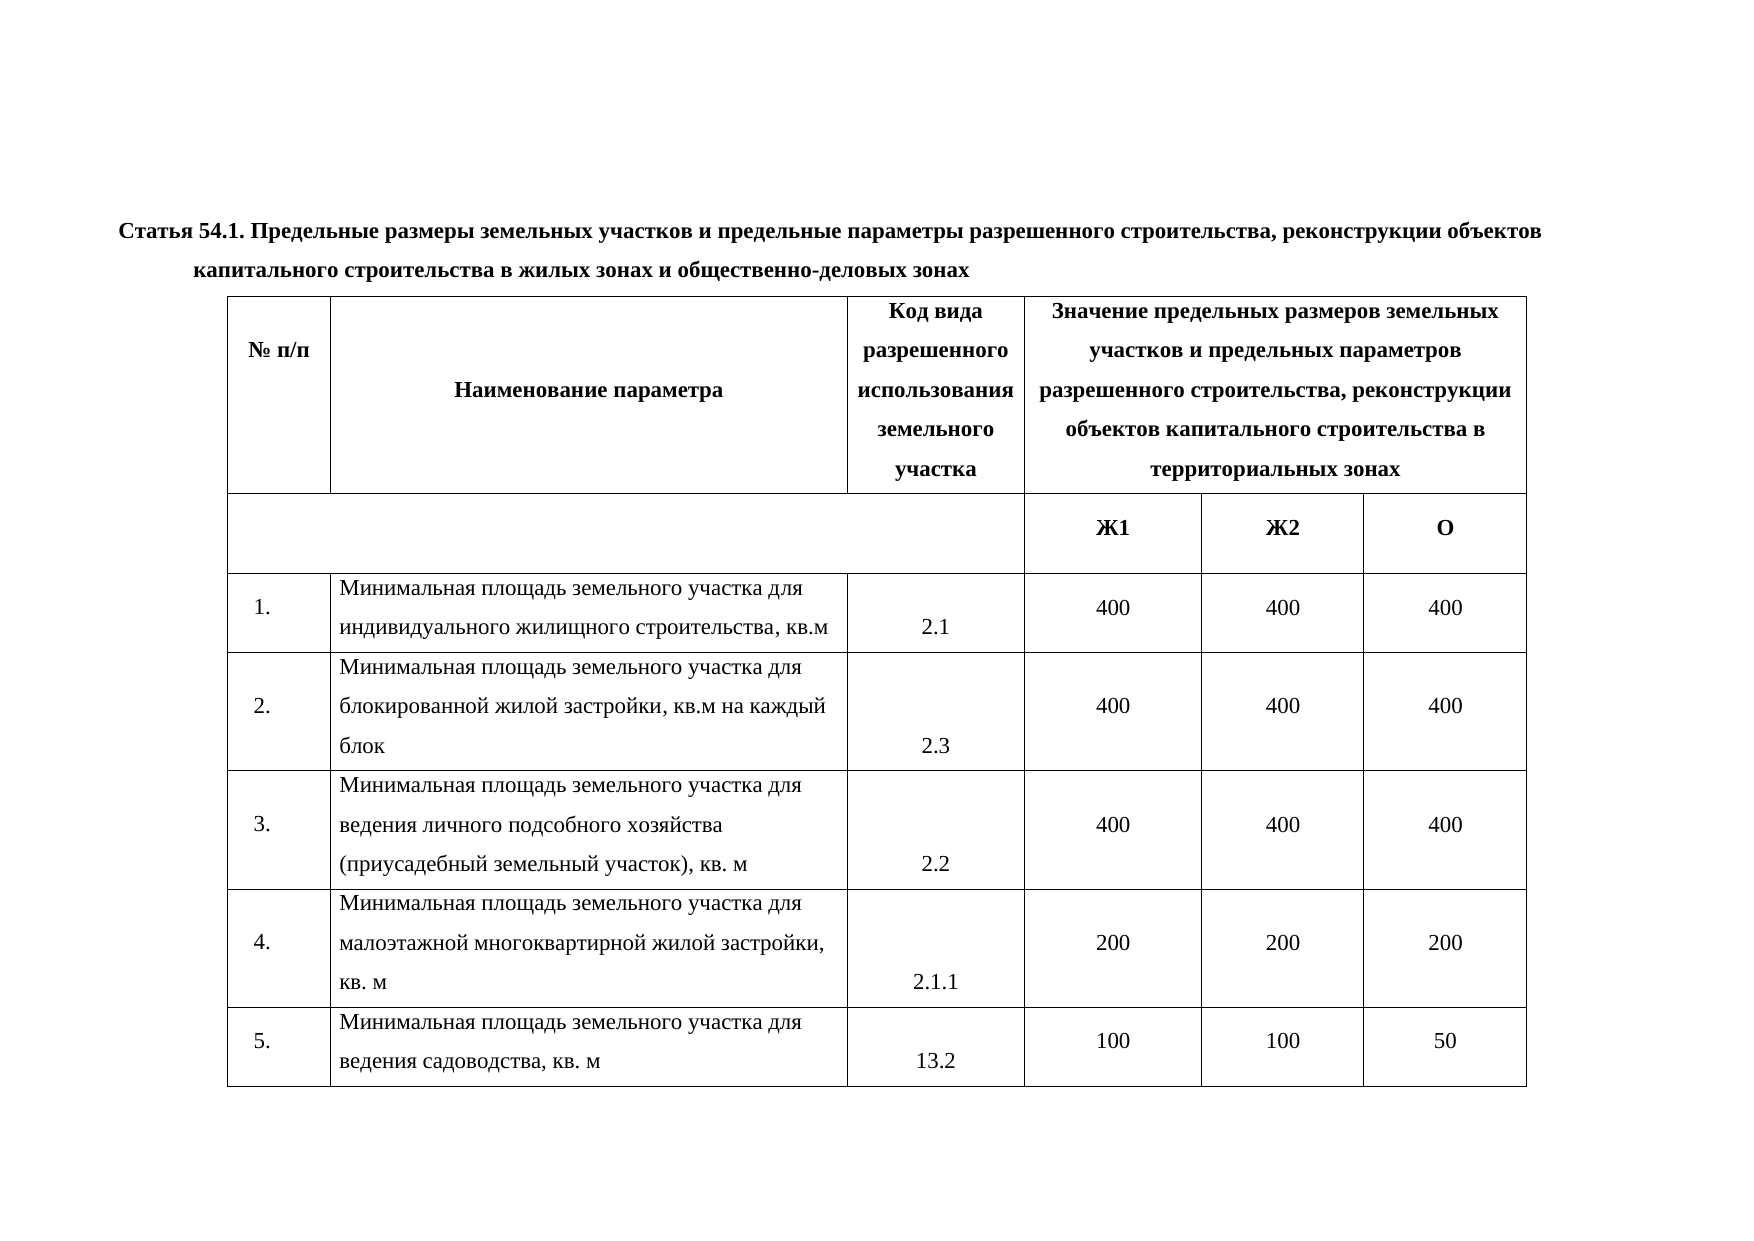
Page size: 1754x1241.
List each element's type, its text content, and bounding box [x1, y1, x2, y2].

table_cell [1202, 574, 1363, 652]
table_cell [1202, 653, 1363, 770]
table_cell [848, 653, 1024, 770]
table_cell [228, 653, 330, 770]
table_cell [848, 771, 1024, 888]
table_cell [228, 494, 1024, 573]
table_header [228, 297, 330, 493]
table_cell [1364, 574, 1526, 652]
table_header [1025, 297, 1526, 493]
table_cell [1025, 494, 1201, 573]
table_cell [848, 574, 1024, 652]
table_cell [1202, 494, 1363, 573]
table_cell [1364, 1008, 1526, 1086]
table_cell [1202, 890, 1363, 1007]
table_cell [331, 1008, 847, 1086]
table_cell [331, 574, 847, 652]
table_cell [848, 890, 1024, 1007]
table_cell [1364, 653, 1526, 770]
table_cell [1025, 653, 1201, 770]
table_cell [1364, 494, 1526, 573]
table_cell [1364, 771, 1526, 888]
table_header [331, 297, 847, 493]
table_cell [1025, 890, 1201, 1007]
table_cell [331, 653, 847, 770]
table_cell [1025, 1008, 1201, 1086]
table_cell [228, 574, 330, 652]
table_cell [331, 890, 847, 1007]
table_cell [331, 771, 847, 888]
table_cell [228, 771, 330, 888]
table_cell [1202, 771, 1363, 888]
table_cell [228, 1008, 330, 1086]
subtitle Статья 54.1. Предельные размеры земельных участков и предельные параметры разрешенного строительства, реконструкции объектов капитального строительства в жилых зонах и общественно-деловых зонах [118, 217, 1636, 282]
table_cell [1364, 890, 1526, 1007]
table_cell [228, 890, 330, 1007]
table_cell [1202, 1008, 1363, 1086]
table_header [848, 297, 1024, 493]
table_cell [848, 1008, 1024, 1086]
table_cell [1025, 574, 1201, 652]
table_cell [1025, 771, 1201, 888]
